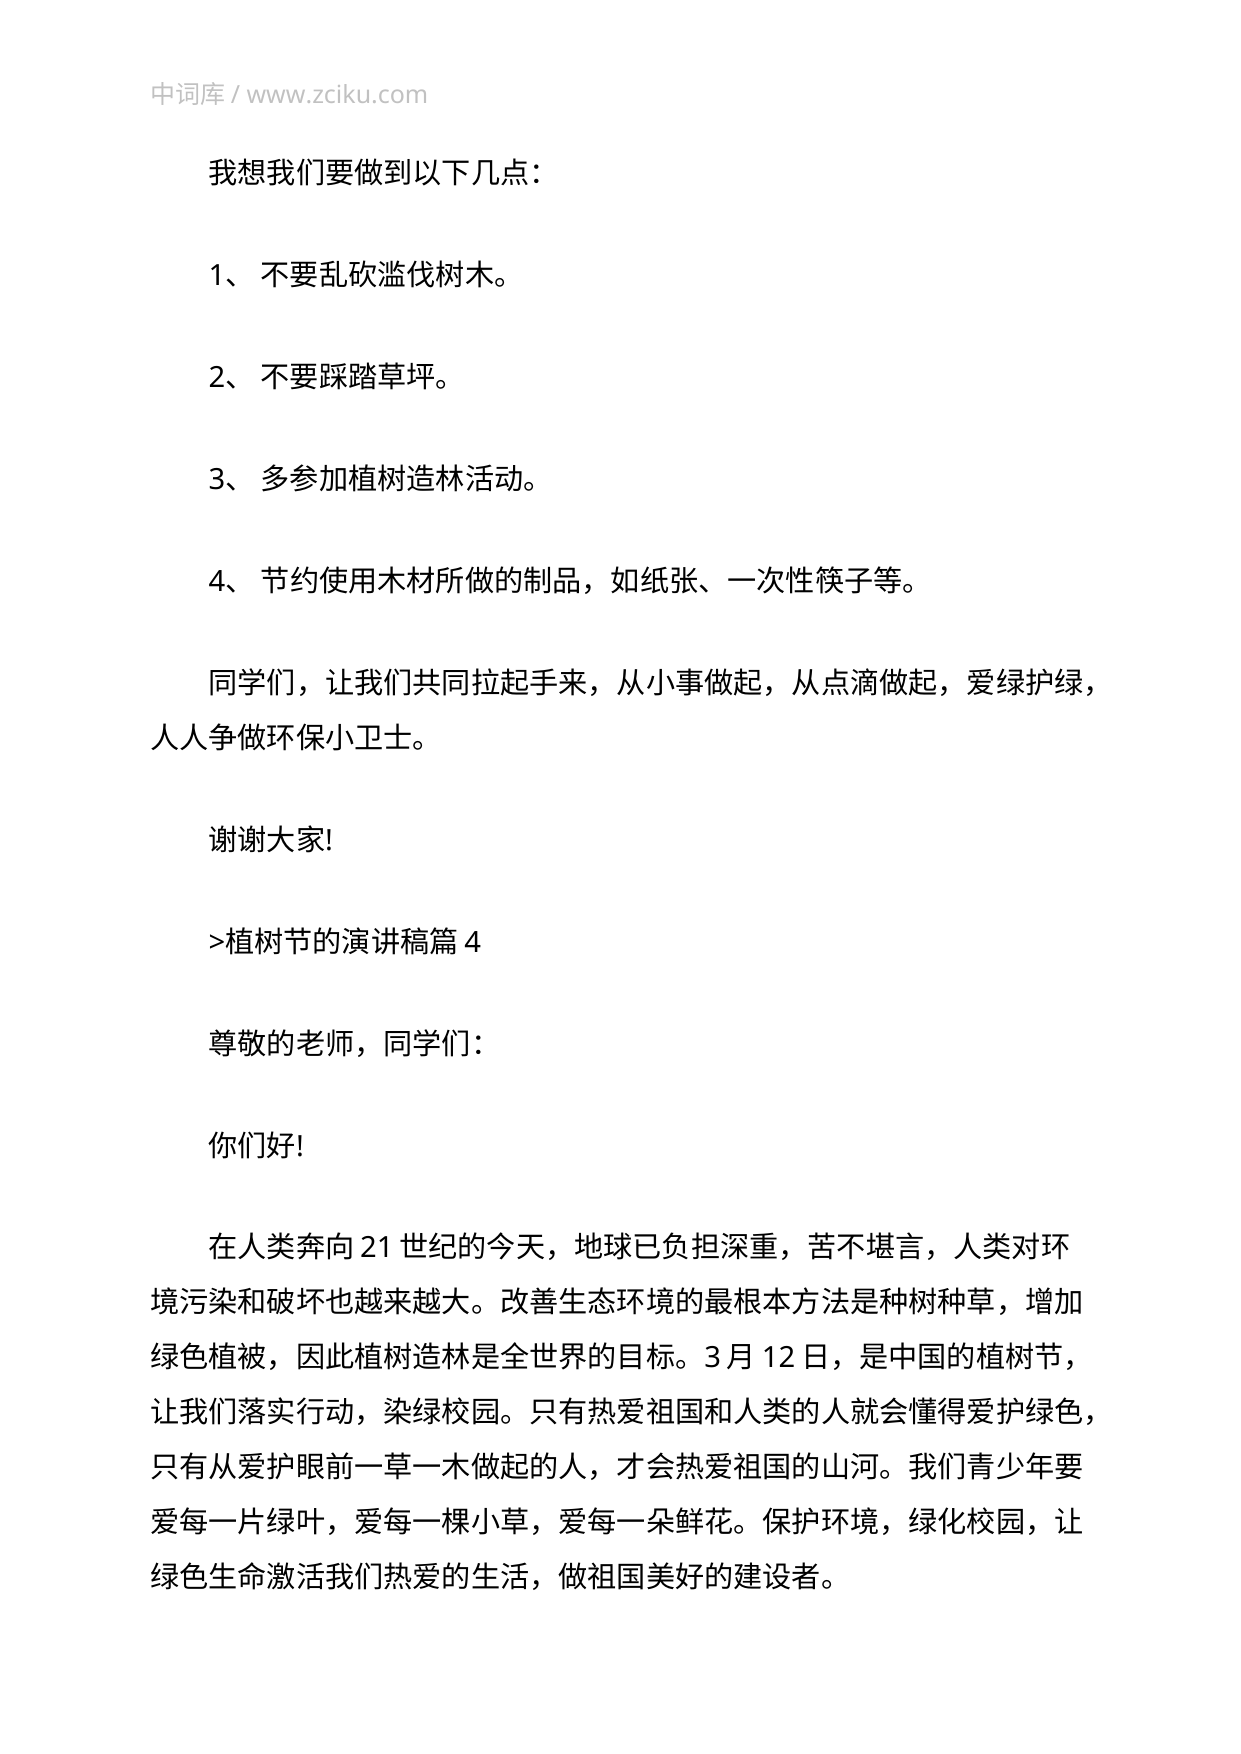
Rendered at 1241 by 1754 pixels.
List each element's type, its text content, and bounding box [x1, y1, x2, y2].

text 4、 节约使用木材所做的制品，如纸张、一次性筷子等。 [150, 558, 1090, 600]
text 2、 不要踩踏草坪。 [150, 354, 1090, 396]
text 3、 多参加植树造林活动。 [150, 456, 1090, 498]
text 同学们，让我们共同拉起手来，从小事做起，从点滴做起，爱绿护绿，人人争做环保小卫士。 [150, 660, 1090, 757]
text 谢谢大家! [150, 816, 1090, 859]
text 我想我们要做到以下几点： [150, 150, 1090, 192]
text 尊敬的老师，同学们： [150, 1020, 1090, 1063]
text 你们好! [150, 1122, 1090, 1164]
text 在人类奔向21世纪的今天，地球已负担深重，苦不堪言，人类对环境污染和破坏也越来越大。改善生态环境的最根本方法是种树种草，增加绿色植被，因此植树造林是全世界的目标。3月12日，是中国的植树节，让我们落实行动，染绿校园。只有热爱祖国和人类的人就会懂得爱护绿色，只有从爱护眼前一草一木做起的人，才会热爱祖国的山河。我们青少年要爱每一片绿叶，爱每一棵小草，爱每一朵鲜花。保护环境，绿化校园，让绿色生命激活我们热爱的生活，做祖国美好的建设者。 [150, 1224, 1090, 1596]
text 1、 不要乱砍滥伐树木。 [150, 252, 1090, 294]
text >植树节的演讲稿篇4 [150, 918, 1090, 961]
